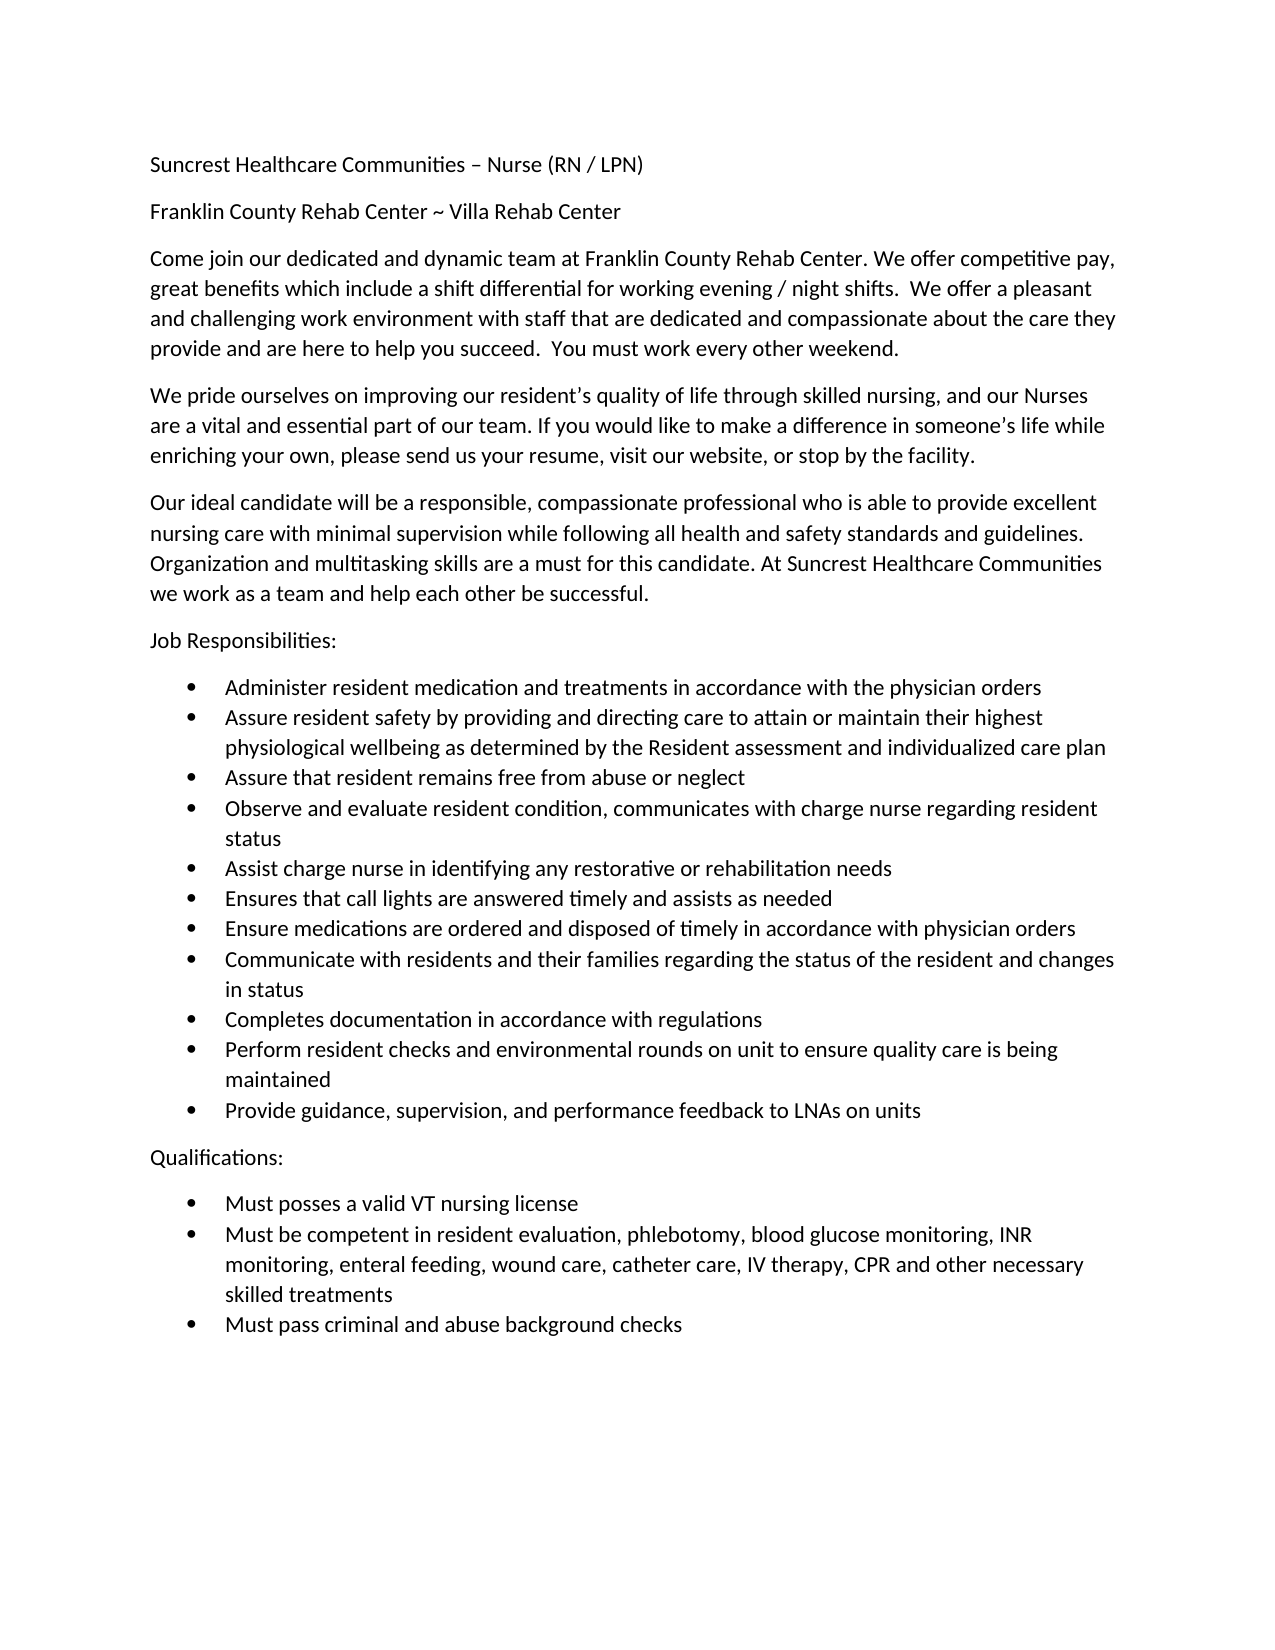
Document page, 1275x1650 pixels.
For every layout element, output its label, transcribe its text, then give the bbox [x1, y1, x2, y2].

list Must be competent in resident evaluation, phlebotomy, blood glucose monitoring, INR monitoring, enteral feeding, wound care, catheter care, IV therapy, CPR and other necessary skilled treatments [187, 1220, 1125, 1308]
text Come join our dedicated and dynamic team at Franklin County Rehab Center. We offer competitive pay, great benefits which include a shift differential for working evening / night shifts. We offer a pleasant and challenging work environment with staff that are dedicated and compassionate about the care they provide and are here to help you succeed. You must work every other weekend. [150, 244, 1125, 362]
list Ensures that call lights are answered timely and assists as needed [187, 884, 1125, 912]
list Completes documentation in accordance with regulations [187, 1005, 1125, 1033]
list Assure that resident remains free from abuse or neglect [187, 763, 1125, 792]
text Job Responsibilities: [150, 626, 1125, 654]
list Administer resident medication and treatments in accordance with the physician orders [187, 673, 1125, 701]
list Must posses a valid VT nursing license [187, 1189, 1125, 1218]
list Communicate with residents and their families regarding the status of the resident and changes in status [187, 945, 1125, 1003]
list Observe and evaluate resident condition, communicates with charge nurse regarding resident status [187, 794, 1125, 852]
text We pride ourselves on improving our resident’s quality of life through skilled nursing, and our Nurses are a vital and essential part of our team. If you would like to make a difference in someone’s life while enriching your own, please send us your resume, visit our website, or stop by the facility. [150, 381, 1125, 470]
list Ensure medications are ordered and disposed of timely in accordance with physician orders [187, 914, 1125, 943]
list Must pass criminal and abuse background checks [187, 1310, 1125, 1338]
list Assist charge nurse in identifying any restorative or rehabilitation needs [187, 854, 1125, 882]
list Provide guidance, supervision, and performance feedback to LNAs on units [187, 1096, 1125, 1124]
text Our ideal candidate will be a responsible, compassionate professional who is able to provide excellent nursing care with minimal supervision while following all health and safety standards and guidelines. Organization and multitasking skills are a must for this candidate. At Suncrest Healthcare Communities we work as a team and help each other be successful. [150, 488, 1125, 607]
list Perform resident checks and environmental rounds on unit to ensure quality care is being maintained [187, 1035, 1125, 1094]
text Franklin County Rehab Center ~ Villa Rehab Center [150, 197, 1125, 225]
text Qualifications: [150, 1143, 1125, 1171]
text Suncrest Healthcare Communities – Nurse (RN / LPN) [150, 150, 1125, 178]
list Assure resident safety by providing and directing care to attain or maintain their highest physiological wellbeing as determined by the Resident assessment and individualized care plan [187, 703, 1125, 761]
